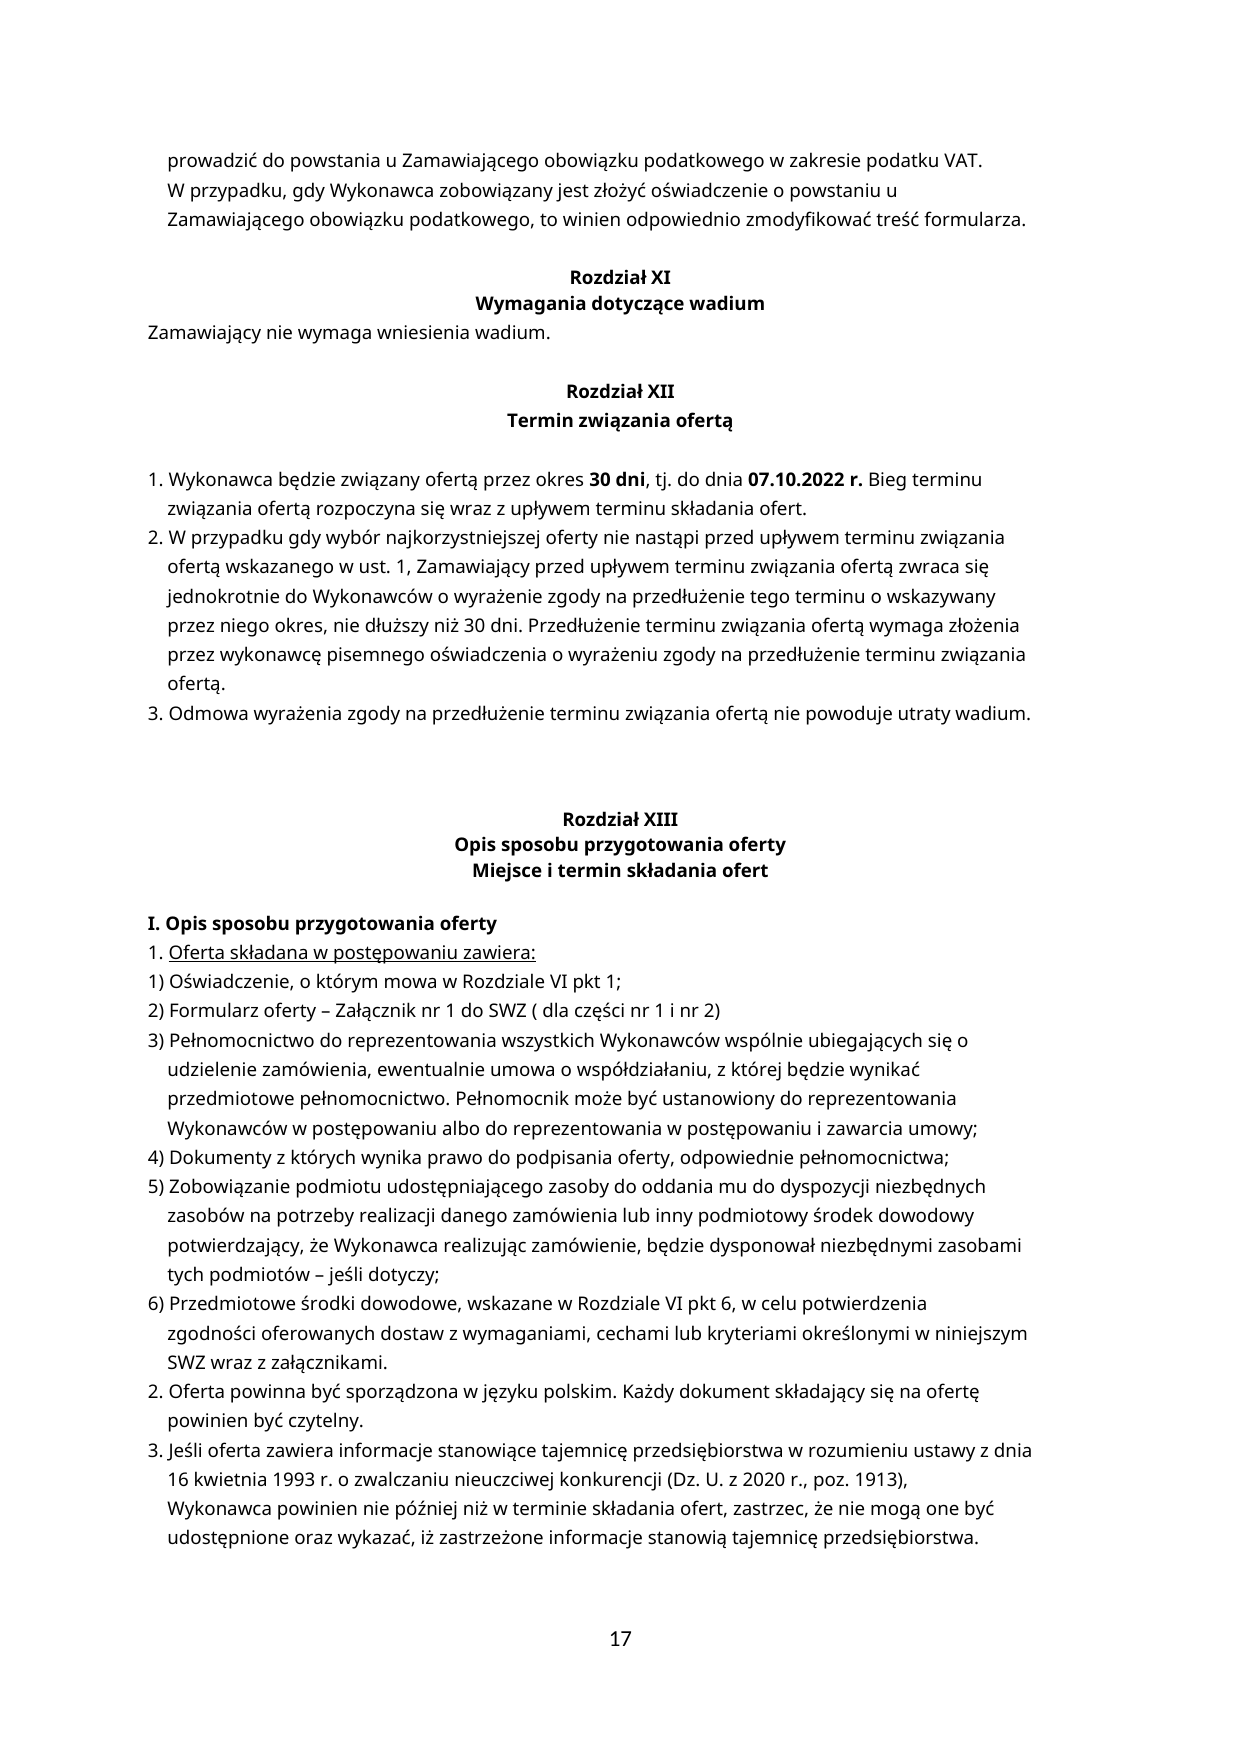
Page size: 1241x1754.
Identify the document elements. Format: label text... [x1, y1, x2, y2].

text przez wykonawcę pisemnego oświadczenia o wyrażeniu zgody na przedłużenie terminu związania [148, 641, 1093, 667]
text zasobów na potrzeby realizacji danego zamówienia lub inny podmiotowy środek dowodowy [148, 1203, 1093, 1228]
text Rozdział XI [148, 265, 1093, 290]
text SWZ wraz z załącznikami. [148, 1349, 1093, 1374]
text 6) Przedmiotowe środki dowodowe, wskazane w Rozdziale VI pkt 6, w celu potwierdzenia [148, 1291, 1093, 1316]
text jednokrotnie do Wykonawców o wyrażenie zgody na przedłużenie tego terminu o wskazywany [148, 583, 1093, 608]
text 3. Odmowa wyrażenia zgody na przedłużenie terminu związania ofertą nie powoduje utraty wadium. [148, 700, 1093, 726]
text prowadzić do powstania u Zamawiającego obowiązku podatkowego w zakresie podatku VAT. [148, 148, 1093, 173]
text Wymagania dotyczące wadium [148, 290, 1093, 316]
text powinien być czytelny. [148, 1408, 1093, 1433]
text 1. Oferta składana w postępowaniu zawiera: [148, 939, 1093, 965]
text Rozdział XIII [148, 806, 1093, 831]
text przedmiotowe pełnomocnictwo. Pełnomocnik może być ustanowiony do reprezentowania [148, 1086, 1093, 1111]
text 3. Jeśli oferta zawiera informacje stanowiące tajemnicę przedsiębiorstwa w rozumieniu ustawy z dnia [148, 1437, 1093, 1462]
text 4) Dokumenty z których wynika prawo do podpisania oferty, odpowiednie pełnomocnictwa; [148, 1144, 1093, 1170]
text 2. W przypadku gdy wybór najkorzystniejszej oferty nie nastąpi przed upływem terminu związania [148, 524, 1093, 550]
text ofertą. [148, 671, 1093, 696]
text przez niego okres, nie dłuższy niż 30 dni. Przedłużenie terminu związania ofertą wymaga złożenia [148, 612, 1093, 638]
text W przypadku, gdy Wykonawca zobowiązany jest złożyć oświadczenie o powstaniu u [148, 177, 1093, 202]
text 16 kwietnia 1993 r. o zwalczaniu nieuczciwej konkurencji (Dz. U. z 2020 r., poz. 1913), [148, 1466, 1093, 1492]
text 2. Oferta powinna być sporządzona w języku polskim. Każdy dokument składający się na ofertę [148, 1378, 1093, 1404]
text Wykonawca powinien nie później niż w terminie składania ofert, zastrzec, że nie mogą one być [148, 1495, 1093, 1521]
text zgodności oferowanych dostaw z wymaganiami, cechami lub kryteriami określonymi w niniejszym [148, 1320, 1093, 1345]
text Miejsce i termin składania ofert [148, 857, 1093, 882]
text 2) Formularz oferty – Załącznik nr 1 do SWZ ( dla części nr 1 i nr 2) [148, 998, 1093, 1023]
text 3) Pełnomocnictwo do reprezentowania wszystkich Wykonawców wspólnie ubiegających się o [148, 1027, 1093, 1053]
text I. Opis sposobu przygotowania oferty [148, 910, 1093, 936]
text 1. Wykonawca będzie związany ofertą przez okres 30 dni, tj. do dnia 07.10.2022 r. Bieg terminu [148, 466, 1093, 491]
text tych podmiotów – jeśli dotyczy; [148, 1261, 1093, 1287]
text udostępnione oraz wykazać, iż zastrzeżone informacje stanowią tajemnicę przedsiębiorstwa. [148, 1525, 1093, 1550]
text 1) Oświadczenie, o którym mowa w Rozdziale VI pkt 1; [148, 968, 1093, 994]
text Rozdział XII [148, 378, 1093, 403]
text związania ofertą rozpoczyna się wraz z upływem terminu składania ofert. [148, 495, 1093, 521]
text ofertą wskazanego w ust. 1, Zamawiający przed upływem terminu związania ofertą zwraca się [148, 554, 1093, 579]
text potwierdzający, że Wykonawca realizując zamówienie, będzie dysponował niezbędnymi zasobami [148, 1232, 1093, 1257]
text Zamawiający nie wymaga wniesienia wadium. [148, 319, 1093, 345]
text 5) Zobowiązanie podmiotu udostępniającego zasoby do oddania mu do dyspozycji niezbędnych [148, 1173, 1093, 1199]
text Termin związania ofertą [148, 407, 1093, 433]
text Opis sposobu przygotowania oferty [148, 831, 1093, 857]
text Wykonawców w postępowaniu albo do reprezentowania w postępowaniu i zawarcia umowy; [148, 1115, 1093, 1140]
text Zamawiającego obowiązku podatkowego, to winien odpowiednio zmodyfikować treść formularza. [148, 206, 1093, 232]
text udzielenie zamówienia, ewentualnie umowa o współdziałaniu, z której będzie wynikać [148, 1056, 1093, 1082]
